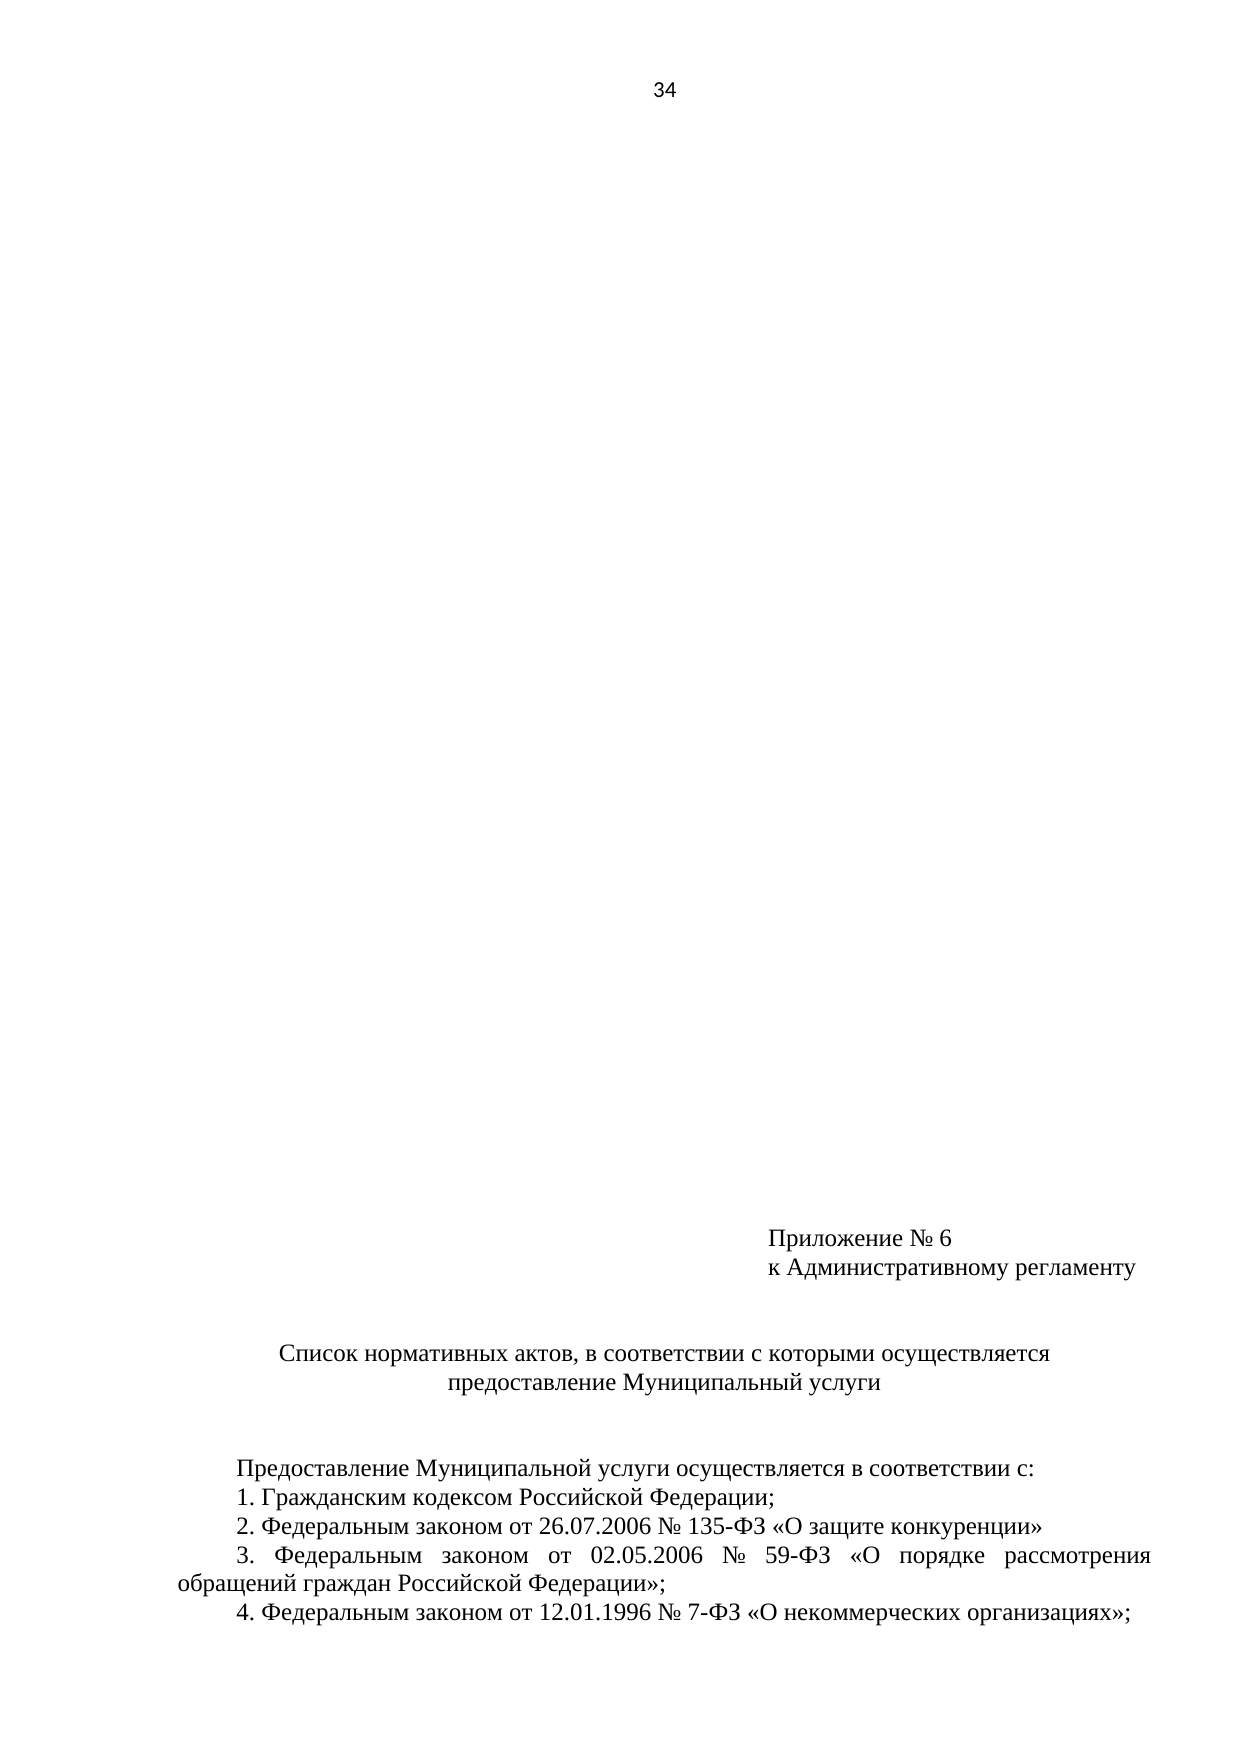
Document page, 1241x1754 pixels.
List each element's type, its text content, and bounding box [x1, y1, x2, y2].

text 1. Гражданским кодексом Российской Федерации; [177, 1482, 1152, 1511]
text 2. Федеральным законом от 26.07.2006 № 135-ФЗ «О защите конкуренции» [177, 1511, 1152, 1540]
text к Административному регламенту [768, 1252, 1152, 1281]
text 4. Федеральным законом от 12.01.1996 № 7-ФЗ «О некоммерческих организациях»; [177, 1597, 1152, 1626]
text предоставление Муниципальный услуги [177, 1367, 1152, 1396]
text Предоставление Муниципальной услуги осуществляется в соответствии с: [177, 1453, 1152, 1482]
text Список нормативных актов, в соответствии с которыми осуществляется [177, 1338, 1152, 1367]
text Приложение № 6 [768, 1223, 1152, 1252]
text 3. Федеральным законом от 02.05.2006 № 59-ФЗ «О порядке рассмотрения обращений граждан Российской Федерации»; [177, 1540, 1152, 1597]
